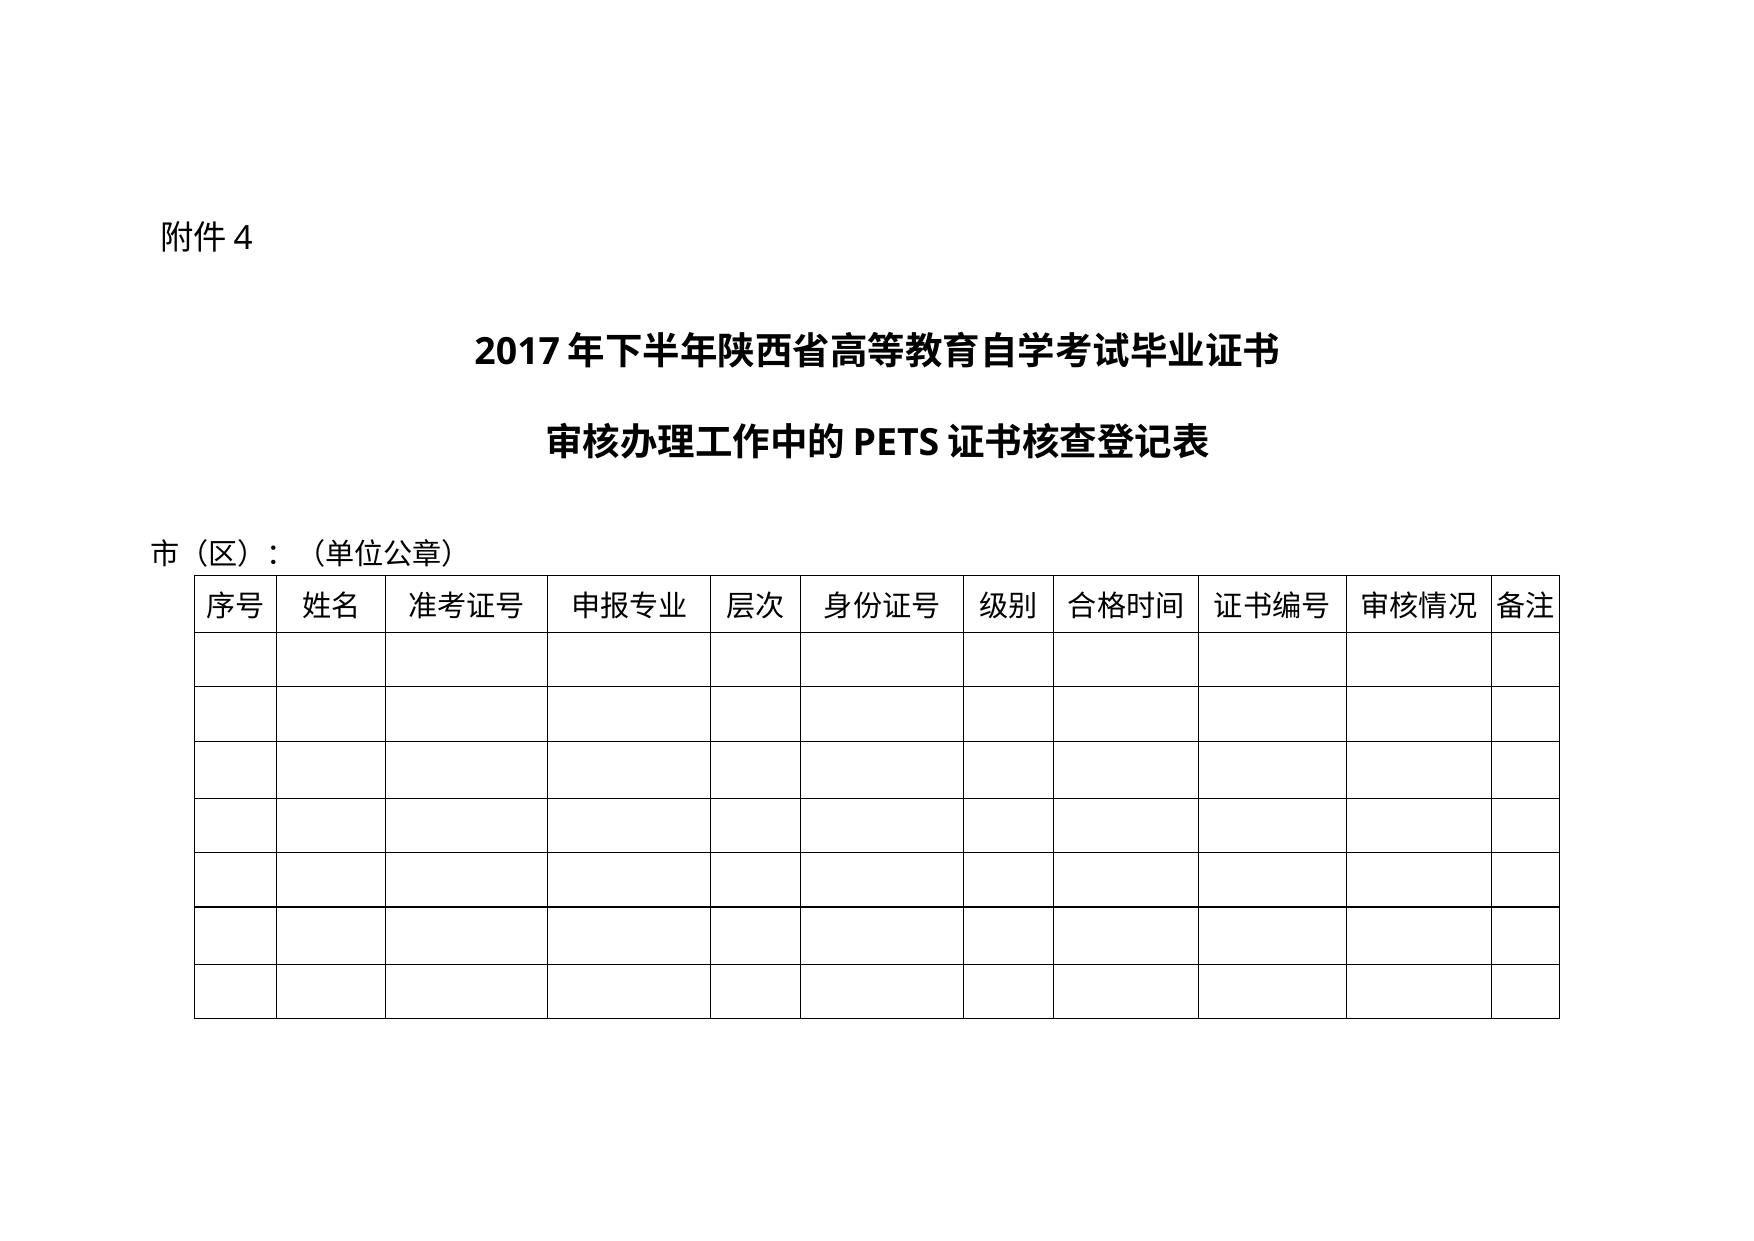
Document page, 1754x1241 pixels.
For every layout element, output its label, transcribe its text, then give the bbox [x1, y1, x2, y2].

table_cell [277, 908, 385, 963]
table_cell [195, 687, 276, 741]
table_header 准考证号 [386, 576, 547, 632]
table_cell [195, 908, 276, 963]
table_cell [964, 965, 1053, 1018]
table_cell [1054, 853, 1198, 906]
table_header 姓名 [277, 576, 385, 632]
table_cell [1347, 633, 1491, 686]
table_cell [548, 853, 710, 906]
table_cell [1054, 965, 1198, 1018]
table_cell [964, 633, 1053, 686]
table_cell [386, 853, 547, 906]
table_cell [1199, 908, 1346, 963]
table_header 合格时间 [1054, 576, 1198, 632]
table_cell [1199, 799, 1346, 852]
table_cell [1199, 742, 1346, 798]
table_cell [277, 687, 385, 741]
table_cell [1347, 908, 1491, 963]
table_cell [277, 965, 385, 1018]
table_cell [195, 633, 276, 686]
table_header 层次 [711, 576, 800, 632]
table_cell [964, 799, 1053, 852]
table_cell [277, 799, 385, 852]
table_cell [1347, 742, 1491, 798]
table_cell [711, 965, 800, 1018]
table_cell [964, 742, 1053, 798]
table_header 申报专业 [548, 576, 710, 632]
text 附件4 [132, 189, 1604, 280]
table_cell [801, 908, 963, 963]
table_cell [964, 853, 1053, 906]
table_cell [801, 687, 963, 741]
table_cell [277, 853, 385, 906]
table_cell [1054, 799, 1198, 852]
table_cell [277, 742, 385, 798]
table_cell [1347, 687, 1491, 741]
table_cell [1347, 799, 1491, 852]
table_header 身份证号 [801, 576, 963, 632]
table_cell [386, 908, 547, 963]
text 2017年下半年陕西省高等教育自学考试毕业证书 [150, 303, 1604, 393]
table_header 备注 [1492, 576, 1559, 632]
table_cell [711, 908, 800, 963]
table_cell [195, 742, 276, 798]
table_cell [711, 853, 800, 906]
table_cell [1492, 965, 1559, 1018]
table_cell [386, 799, 547, 852]
table_cell [801, 799, 963, 852]
table_cell [801, 742, 963, 798]
table_cell [964, 908, 1053, 963]
table_cell [1054, 687, 1198, 741]
table_cell [801, 633, 963, 686]
table_cell [548, 799, 710, 852]
table_cell [386, 687, 547, 741]
table_header 级别 [964, 576, 1053, 632]
table_cell [964, 687, 1053, 741]
table_header 审核情况 [1347, 576, 1491, 632]
table_cell [548, 687, 710, 741]
table_cell [1347, 853, 1491, 906]
table_cell [1492, 799, 1559, 852]
table_cell [1492, 742, 1559, 798]
table_cell [386, 633, 547, 686]
table_cell [711, 799, 800, 852]
table_cell [386, 742, 547, 798]
table_cell [711, 742, 800, 798]
text 审核办理工作中的PETS证书核查登记表 [150, 393, 1604, 484]
table_cell [801, 853, 963, 906]
table_cell [195, 799, 276, 852]
table_cell [1054, 908, 1198, 963]
table_cell [548, 908, 710, 963]
table_header 序号 [195, 576, 276, 632]
table_cell [1492, 687, 1559, 741]
table_cell [1347, 965, 1491, 1018]
table_cell [1492, 853, 1559, 906]
table_cell [1199, 633, 1346, 686]
table_cell [1199, 965, 1346, 1018]
table_cell [548, 742, 710, 798]
table_cell [1199, 853, 1346, 906]
table_cell [1054, 633, 1198, 686]
table_header 证书编号 [1199, 576, 1346, 632]
text 市（区）：（单位公章） [150, 529, 1604, 575]
table_cell [711, 687, 800, 741]
table_cell [277, 633, 385, 686]
table_cell [711, 633, 800, 686]
table_cell [1492, 908, 1559, 963]
table_cell [386, 965, 547, 1018]
table_cell [1054, 742, 1198, 798]
table_cell [195, 965, 276, 1018]
table_cell [548, 633, 710, 686]
table_cell [1492, 633, 1559, 686]
table_cell [548, 965, 710, 1018]
table_cell [195, 853, 276, 906]
table_cell [801, 965, 963, 1018]
table_cell [1199, 687, 1346, 741]
